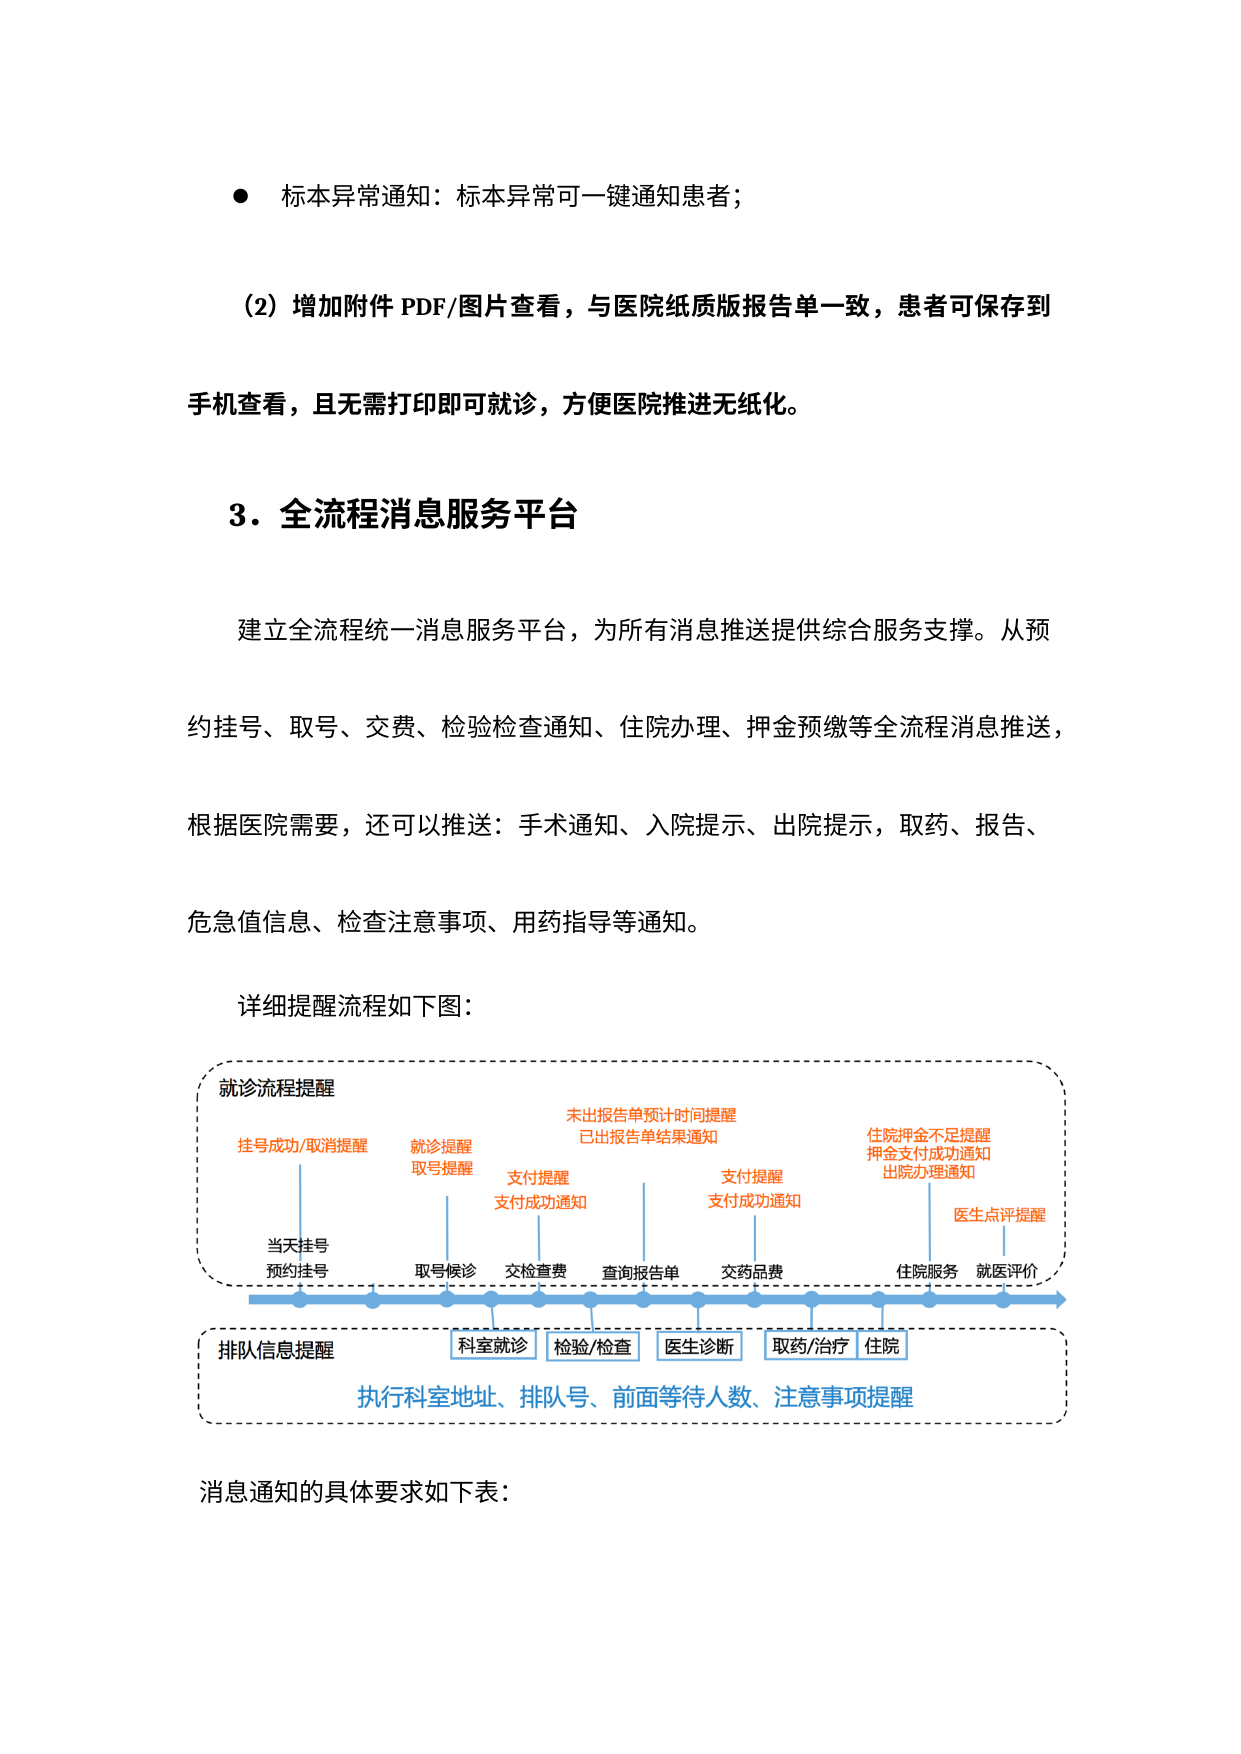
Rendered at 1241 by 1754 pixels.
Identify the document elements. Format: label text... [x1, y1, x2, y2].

list 标本异常通知：标本异常可一键通知患者； [231, 162, 1053, 227]
text 详细提醒流程如下图： [187, 972, 1053, 1037]
subtitle 增加附件PDF/图片查看，与医院纸质版报告单一致，患者可保存到手机查看，且无需打印即可就诊，方便医院推进无纸化。 [187, 272, 1053, 435]
text 建立全流程统一消息服务平台，为所有消息推送提供综合服务支撑。从预约挂号、取号、交费、检验检查通知、住院办理、押金预缴等全流程消息推送，根据医院需要，还可以推送：手术通知、入院提示、出院提示，取药、报告、危急值信息、检查注意事项、用药指导等通知。 [187, 596, 1053, 953]
text 消息通知的具体要求如下表： [187, 1458, 1053, 1523]
picture [187, 1054, 1078, 1430]
subtitle 全流程消息服务平台 [187, 480, 1053, 545]
